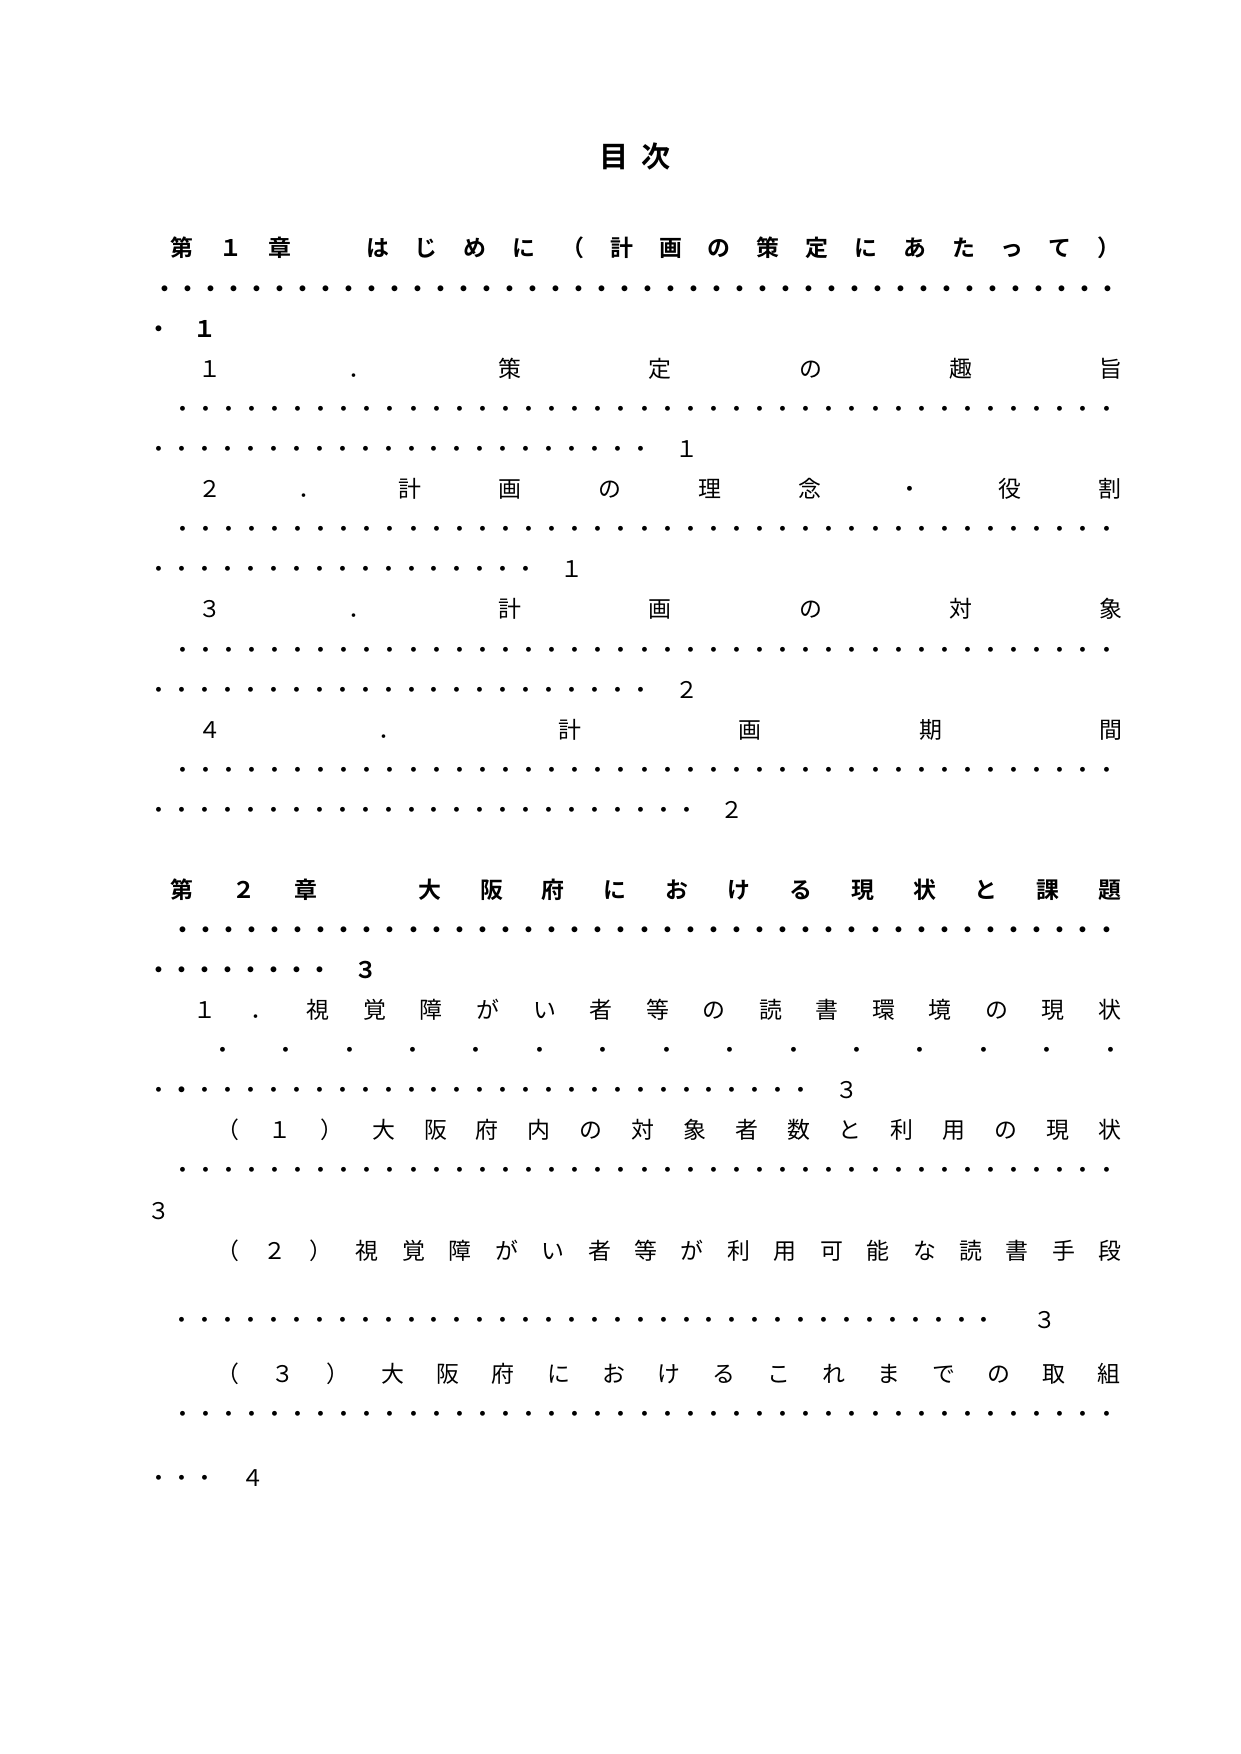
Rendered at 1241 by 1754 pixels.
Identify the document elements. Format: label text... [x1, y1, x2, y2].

text 目 次 [148, 120, 1122, 190]
text （３）大阪府におけるこれまでの取組 ・・・・・・・・・・・・・・・・・・・・・・・・・・・・・・・・・・・・・・・・・・・・ ４ [148, 1355, 1122, 1511]
text ４．計画期間 ・・・・・・・・・・・・・・・・・・・・・・・・・・・・・・・・・・・・・・・・・・・・・・・・・・・・・・・・・・・・・・・・・ ２ [148, 711, 1122, 826]
text 第１章 はじめに（計画の策定にあたって） ・・・・・・・・・・・・・・・・・・・・・・・・・・・・・・・・・・・・・・・・・・・ １ [148, 229, 1122, 345]
text 第２章 大阪府における現状と課題 ・・・・・・・・・・・・・・・・・・・・・・・・・・・・・・・・・・・・・・・・・・・・・・・・・ ３ [148, 871, 1122, 986]
text ３．計画の対象 ・・・・・・・・・・・・・・・・・・・・・・・・・・・・・・・・・・・・・・・・・・・・・・・・・・・・・・・・・・・・・・・ ２ [148, 590, 1122, 706]
text １．視覚障がい者等の読書環境の現状 ・・・・・・・・・・・・・・・・・・・・・・・・・・・・・・・・・・・・・・・・・・・・ ３ [148, 991, 1122, 1106]
text ２．計画の理念・役割 ・・・・・・・・・・・・・・・・・・・・・・・・・・・・・・・・・・・・・・・・・・・・・・・・・・・・・・・・・・ １ [148, 470, 1122, 586]
text １．策定の趣旨 ・・・・・・・・・・・・・・・・・・・・・・・・・・・・・・・・・・・・・・・・・・・・・・・・・・・・・・・・・・・・・・・ １ [148, 350, 1122, 465]
text （１）大阪府内の対象者数と利用の現状 ・・・・・・・・・・・・・・・・・・・・・・・・・・・・・・・・・・・・・・・・・ ３ [148, 1111, 1122, 1227]
text （２）視覚障がい者等が利用可能な読書手段 ・・・・・・・・・・・・・・・・・・・・・・・・・・・・・・・・・・・・ ３ [148, 1232, 1122, 1347]
